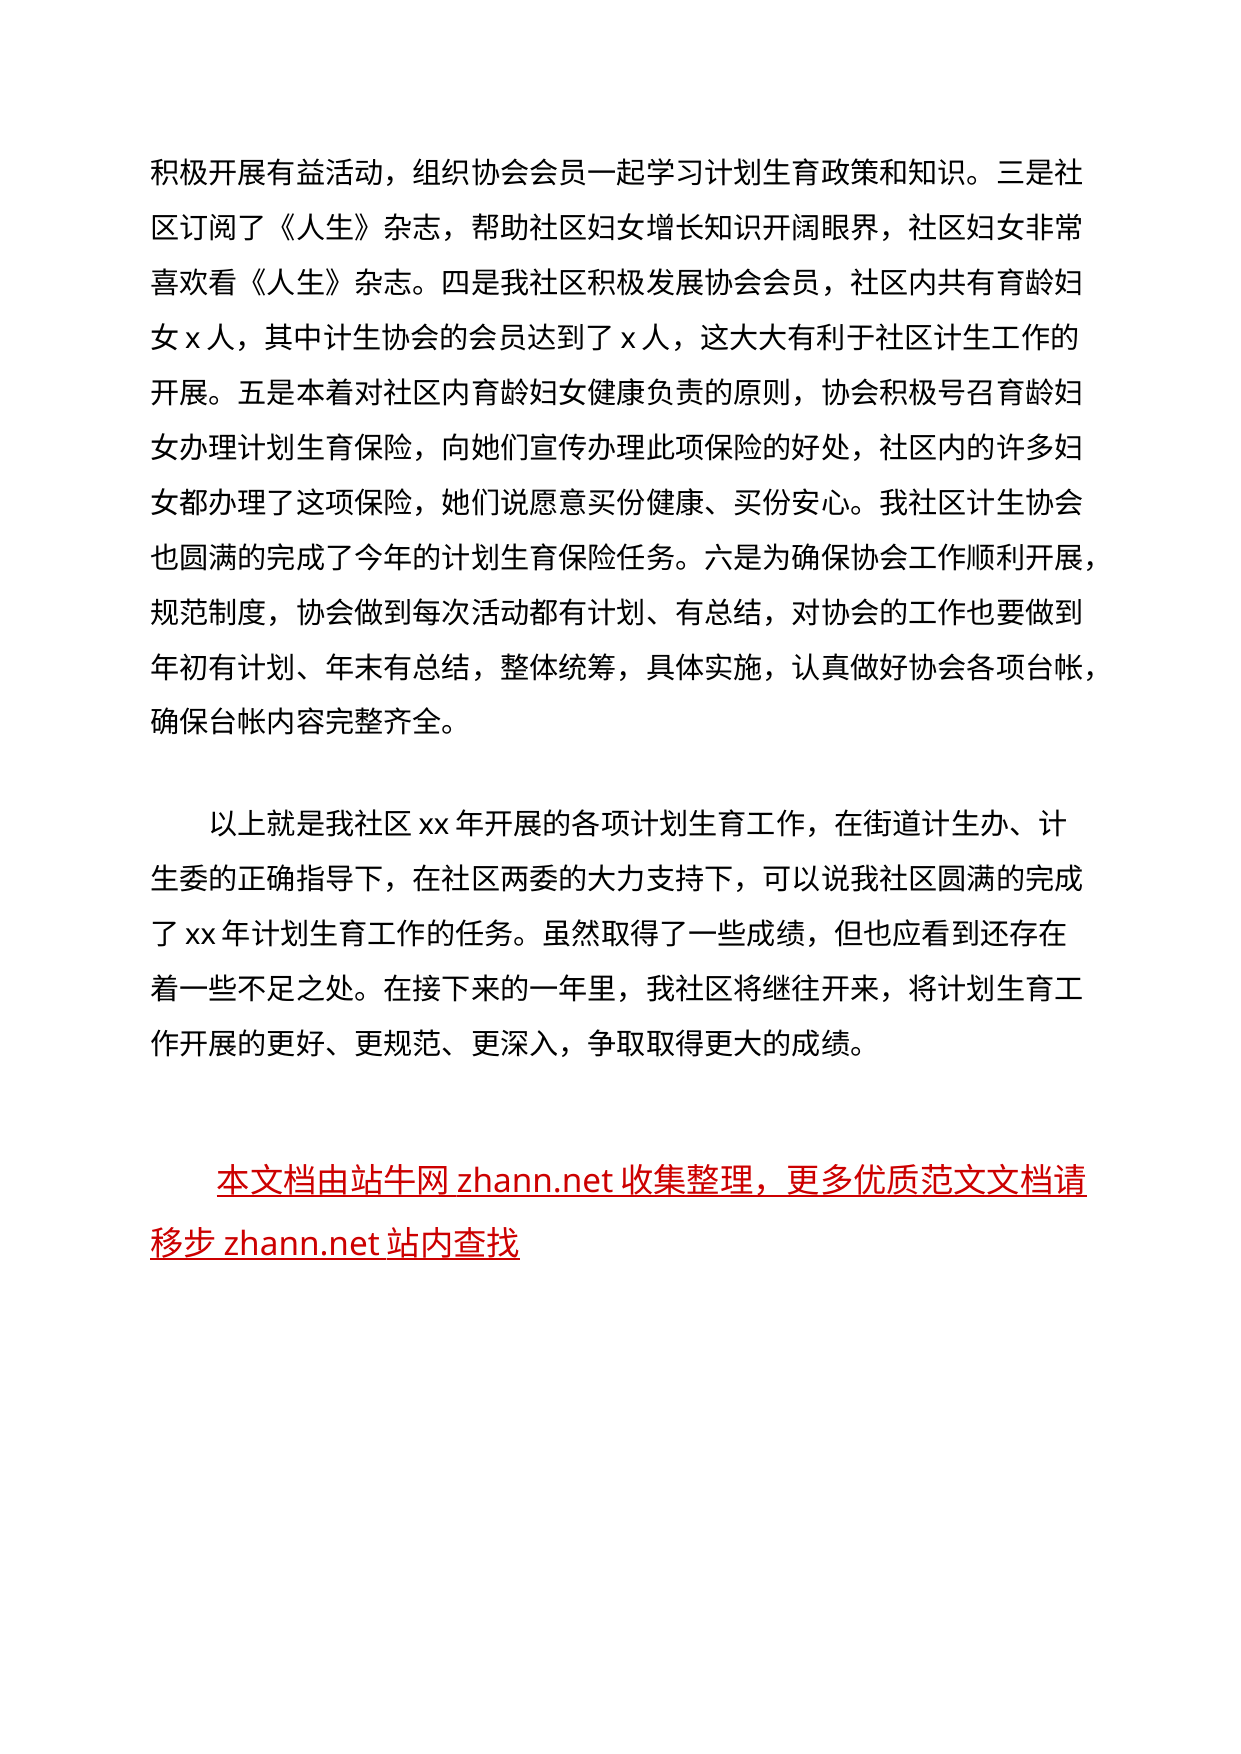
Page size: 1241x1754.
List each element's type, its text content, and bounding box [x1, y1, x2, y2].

text 以上就是我社区xx年开展的各项计划生育工作，在街道计生办、计生委的正确指导下，在社区两委的大力支持下，可以说我社区圆满的完成了xx年计划生育工作的任务。虽然取得了一些成绩，但也应看到还存在着一些不足之处。在接下来的一年里，我社区将继往开来，将计划生育工作开展的更好、更规范、更深入，争取取得更大的成绩。 [150, 801, 1090, 1063]
text 本文档由站牛网zhann.net收集整理，更多优质范文文档请移步zhann.net站内查找 [150, 1154, 1090, 1265]
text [150, 150, 1090, 741]
